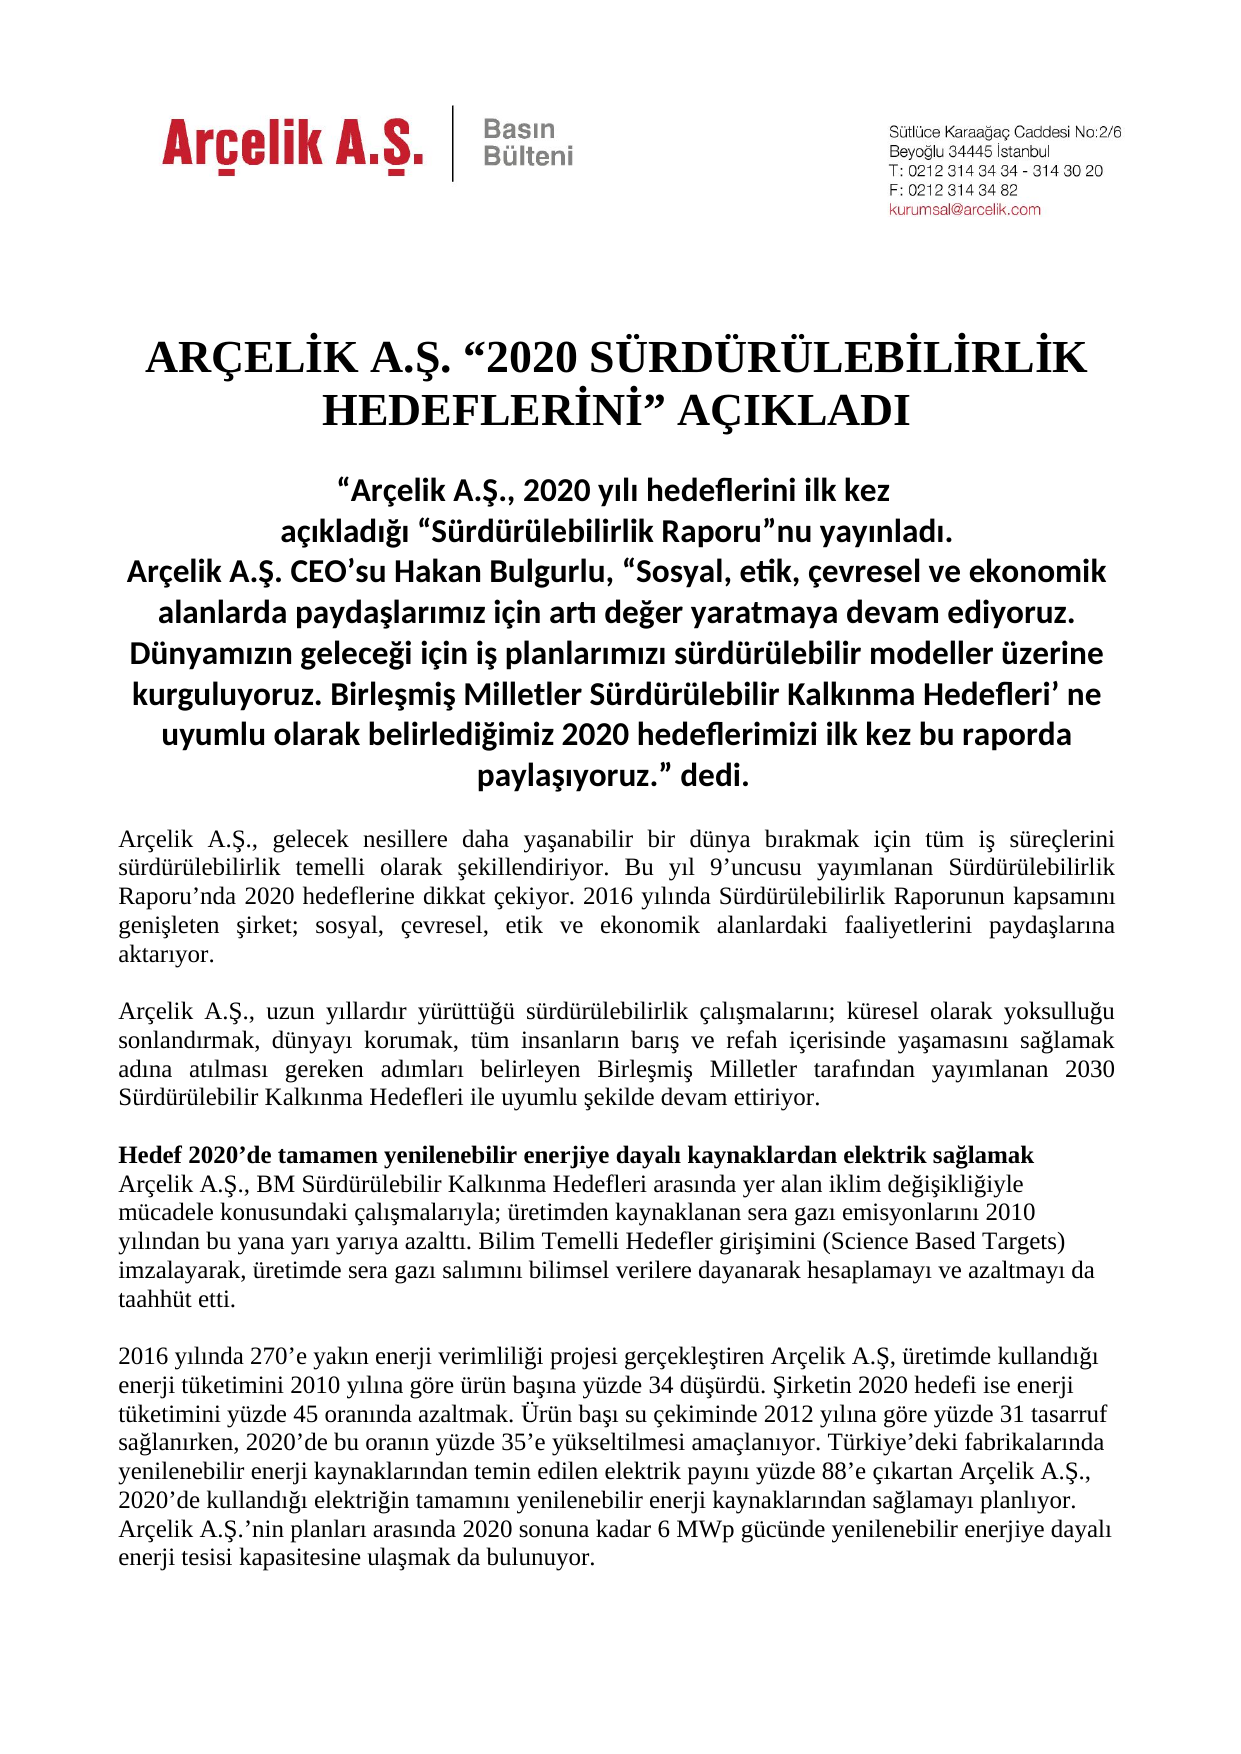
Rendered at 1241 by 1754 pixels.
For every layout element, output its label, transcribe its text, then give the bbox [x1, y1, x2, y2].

text Arçelik A.Ş. CEO’su Hakan Bulgurlu, “Sosyal, etik, çevresel ve ekonomik alanlarda paydaşlarımız için artı değer yaratmaya devam ediyoruz. Dünyamızın geleceği için iş planlarımızı sürdürülebilir modeller üzerine kurguluyoruz. Birleşmiş Milletler Sürdürülebilir Kalkınma Hedefleri’ ne uyumlu olarak belirlediğimiz 2020 hedeflerimizi ilk kez bu raporda paylaşıyoruz.” dedi. [118, 551, 1116, 824]
text Arçelik A.Ş., uzun yıllardır yürüttüğü sürdürülebilirlik çalışmalarını; küresel olarak yoksulluğu sonlandırmak, dünyayı korumak, tüm insanların barış ve refah içerisinde yaşamasını sağlamak adına atılması gereken adımları belirleyen Birleşmiş Milletler tarafından yayımlanan 2030 Sürdürülebilir Kalkınma Hedefleri ile uyumlu şekilde devam ettiriyor. [118, 996, 1116, 1111]
text “Arçelik A.Ş., 2020 yılı hedeflerini ilk kez açıkladığı “Sürdürülebilirlik Raporu”nu yayınladı. [118, 469, 1116, 551]
picture [118, 44, 1164, 237]
text Arçelik A.Ş., BM Sürdürülebilir Kalkınma Hedefleri arasında yer alan iklim değişikliğiyle mücadele konusundaki çalışmalarıyla; üretimden kaynaklanan sera gazı emisyonlarını 2010 yılından bu yana yarı yarıya azalttı. Bilim Temelli Hedefler girişimini (Science Based Targets) imzalayarak, üretimde sera gazı salımını bilimsel verilere dayanarak hesaplamayı ve azaltmayı da taahhüt etti. 2016 yılında 270’e yakın enerji verimliliği projesi gerçekleştiren Arçelik A.Ş, üretimde kullandığı enerji tüketimini 2010 yılına göre ürün başına yüzde 34 düşürdü. Şirketin 2020 hedefi ise enerji tüketimini yüzde 45 oranında azaltmak. Ürün başı su çekiminde 2012 yılına göre yüzde 31 tasarruf sağlanırken, 2020’de bu oranın yüzde 35’e yükseltilmesi amaçlanıyor. Türkiye’deki fabrikalarında yenilenebilir enerji kaynaklarından temin edilen elektrik payını yüzde 88’e çıkartan Arçelik A.Ş., 2020’de kullandığı elektriğin tamamını yenilenebilir enerji kaynaklarından sağlamayı planlıyor. Arçelik A.Ş.’nin planları arasında 2020 sonuna kadar 6 MWp gücünde yenilenebilir enerjiye dayalı enerji tesisi kapasitesine ulaşmak da bulunuyor. [118, 1169, 1116, 1571]
text Hedef 2020’de tamamen yenilenebilir enerjiye dayalı kaynaklardan elektrik sağlamak [118, 1140, 1116, 1169]
text HEDEFLERİNİ” AÇIKLADI [118, 383, 1116, 436]
text Arçelik A.Ş., gelecek nesillere daha yaşanabilir bir dünya bırakmak için tüm iş süreçlerini sürdürülebilirlik temelli olarak şekillendiriyor. Bu yıl 9’uncusu yayımlanan Sürdürülebilirlik Raporu’nda 2020 hedeflerine dikkat çekiyor. 2016 yılında Sürdürülebilirlik Raporunun kapsamını genişleten şirket; sosyal, çevresel, etik ve ekonomik alanlardaki faaliyetlerini paydaşlarına aktarıyor. [118, 824, 1116, 967]
text ARÇELİK A.Ş. “2020 SÜRDÜRÜLEBİLİRLİK [118, 330, 1116, 383]
